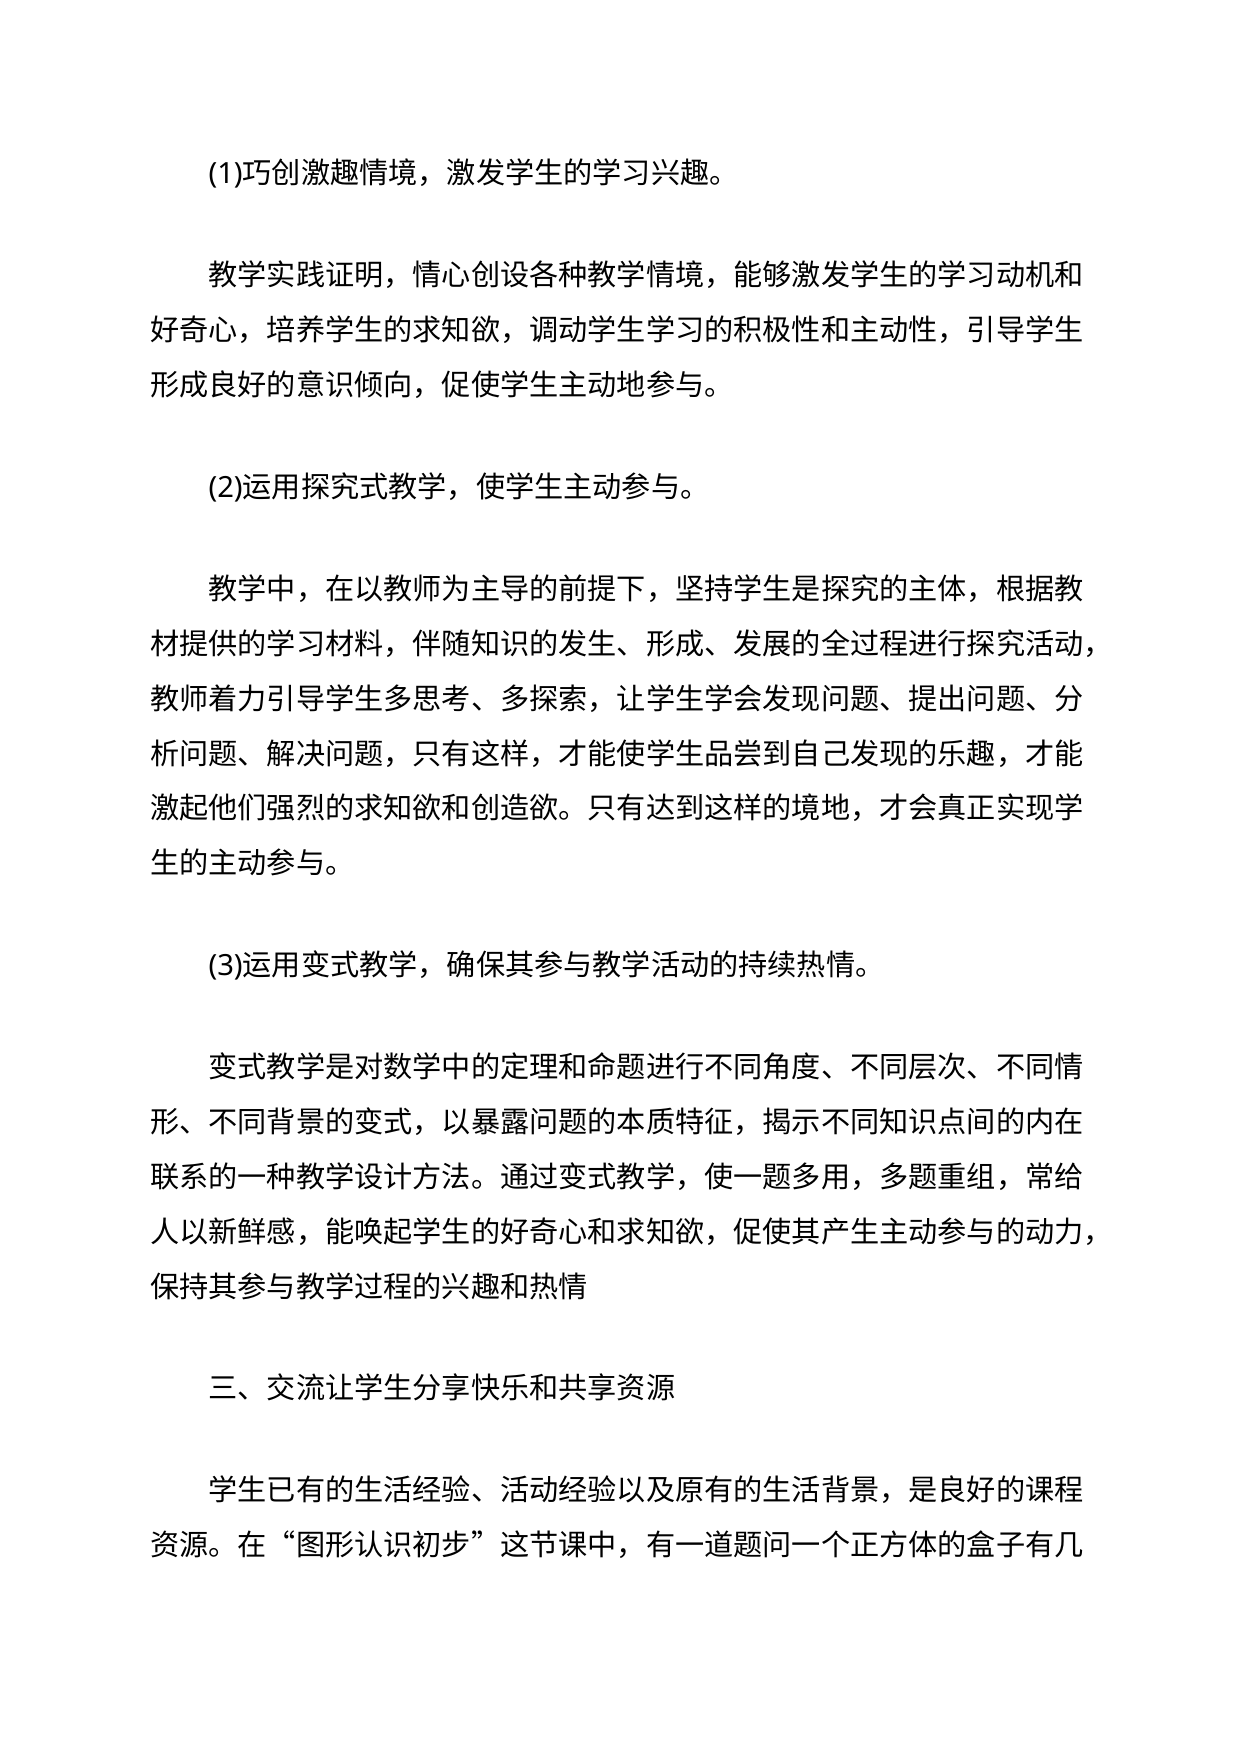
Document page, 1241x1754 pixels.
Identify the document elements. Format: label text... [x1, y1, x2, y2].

text 变式教学是对数学中的定理和命题进行不同角度、不同层次、不同情形、不同背景的变式，以暴露问题的本质特征，揭示不同知识点间的内在联系的一种教学设计方法。通过变式教学，使一题多用，多题重组，常给人以新鲜感，能唤起学生的好奇心和求知欲，促使其产生主动参与的动力，保持其参与教学过程的兴趣和热情 [150, 1044, 1090, 1306]
text (1)巧创激趣情境，激发学生的学习兴趣。 [150, 150, 1090, 192]
text 教学实践证明，情心创设各种教学情境，能够激发学生的学习动机和好奇心，培养学生的求知欲，调动学生学习的积极性和主动性，引导学生形成良好的意识倾向，促使学生主动地参与。 [150, 252, 1090, 404]
text 教学中，在以教师为主导的前提下，坚持学生是探究的主体，根据教材提供的学习材料，伴随知识的发生、形成、发展的全过程进行探究活动，教师着力引导学生多思考、多探索，让学生学会发现问题、提出问题、分析问题、解决问题，只有这样，才能使学生品尝到自己发现的乐趣，才能激起他们强烈的求知欲和创造欲。只有达到这样的境地，才会真正实现学生的主动参与。 [150, 566, 1090, 882]
text (3)运用变式教学，确保其参与教学活动的持续热情。 [150, 942, 1090, 984]
text (2)运用探究式教学，使学生主动参与。 [150, 463, 1090, 506]
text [150, 1467, 1090, 1564]
text 三、交流让学生分享快乐和共享资源 [150, 1365, 1090, 1407]
